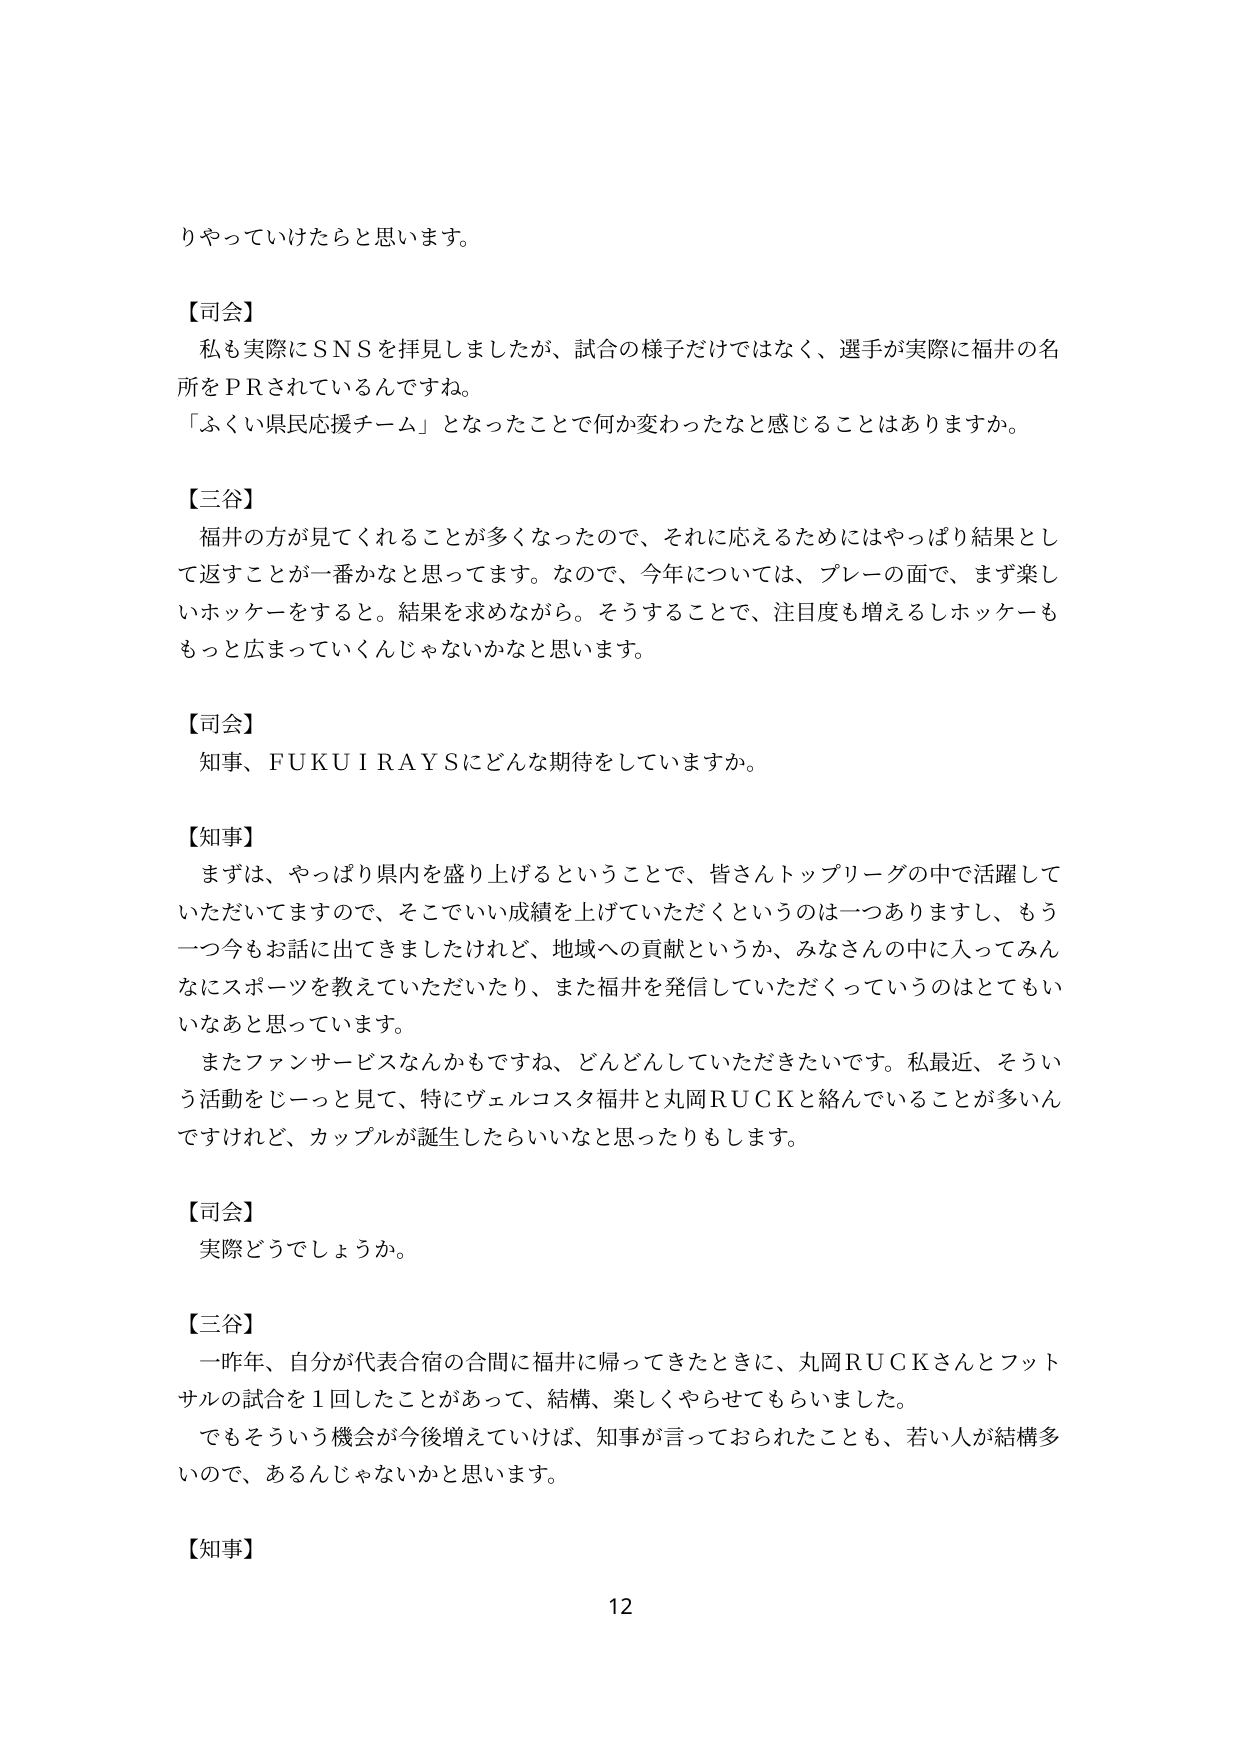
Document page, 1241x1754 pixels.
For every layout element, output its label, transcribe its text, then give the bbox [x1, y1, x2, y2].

text またファンサービスなんかもですね、どんどんしていただきたいです。私最近、そういう活動をじーっと見て、特にヴェルコスタ福井と丸岡ＲＵＣＫと絡んでいることが多いんですけれど、カップルが誕生したらいいなと思ったりもします。 [177, 1042, 1063, 1154]
text 一昨年、自分が代表合宿の合間に福井に帰ってきたときに、丸岡ＲＵＣＫさんとフットサルの試合を１回したことがあって、結構、楽しくやらせてもらいました。 [177, 1342, 1063, 1417]
text 実際どうでしょうか。 [177, 1229, 1063, 1267]
text 福井の方が見てくれることが多くなったので、それに応えるためにはやっぱり結果として返すことが一番かなと思ってます。なので、今年については、プレーの面で、まず楽しいホッケーをすると。結果を求めながら。そうすることで、注目度も増えるしホッケーももっと広まっていくんじゃないかなと思います。 [177, 517, 1063, 667]
text 「ふくい県民応援チーム」となったことで何か変わったなと感じることはありますか。 [177, 404, 1063, 442]
text 知事、ＦＵＫＵＩＲＡＹＳにどんな期待をしていますか。 [177, 742, 1063, 779]
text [177, 217, 1063, 254]
text 【知事】 [177, 817, 1063, 854]
text 【司会】 [177, 704, 1063, 742]
text まずは、やっぱり県内を盛り上げるということで、皆さんトップリーグの中で活躍していただいてますので、そこでいい成績を上げていただくというのは一つありますし、もう一つ今もお話に出てきましたけれど、地域への貢献というか、みなさんの中に入ってみんなにスポーツを教えていただいたり、また福井を発信していただくっていうのはとてもいいなあと思っています。 [177, 854, 1063, 1042]
text 私も実際にＳＮＳを拝見しましたが、試合の様子だけではなく、選手が実際に福井の名所をＰＲされているんですね。 [177, 329, 1063, 404]
text 【知事】 [177, 1529, 1063, 1567]
text 【司会】 [177, 292, 1063, 329]
text 【三谷】 [177, 479, 1063, 517]
text でもそういう機会が今後増えていけば、知事が言っておられたことも、若い人が結構多いので、あるんじゃないかと思います。 [177, 1417, 1063, 1492]
text 【三谷】 [177, 1304, 1063, 1342]
text 【司会】 [177, 1192, 1063, 1229]
